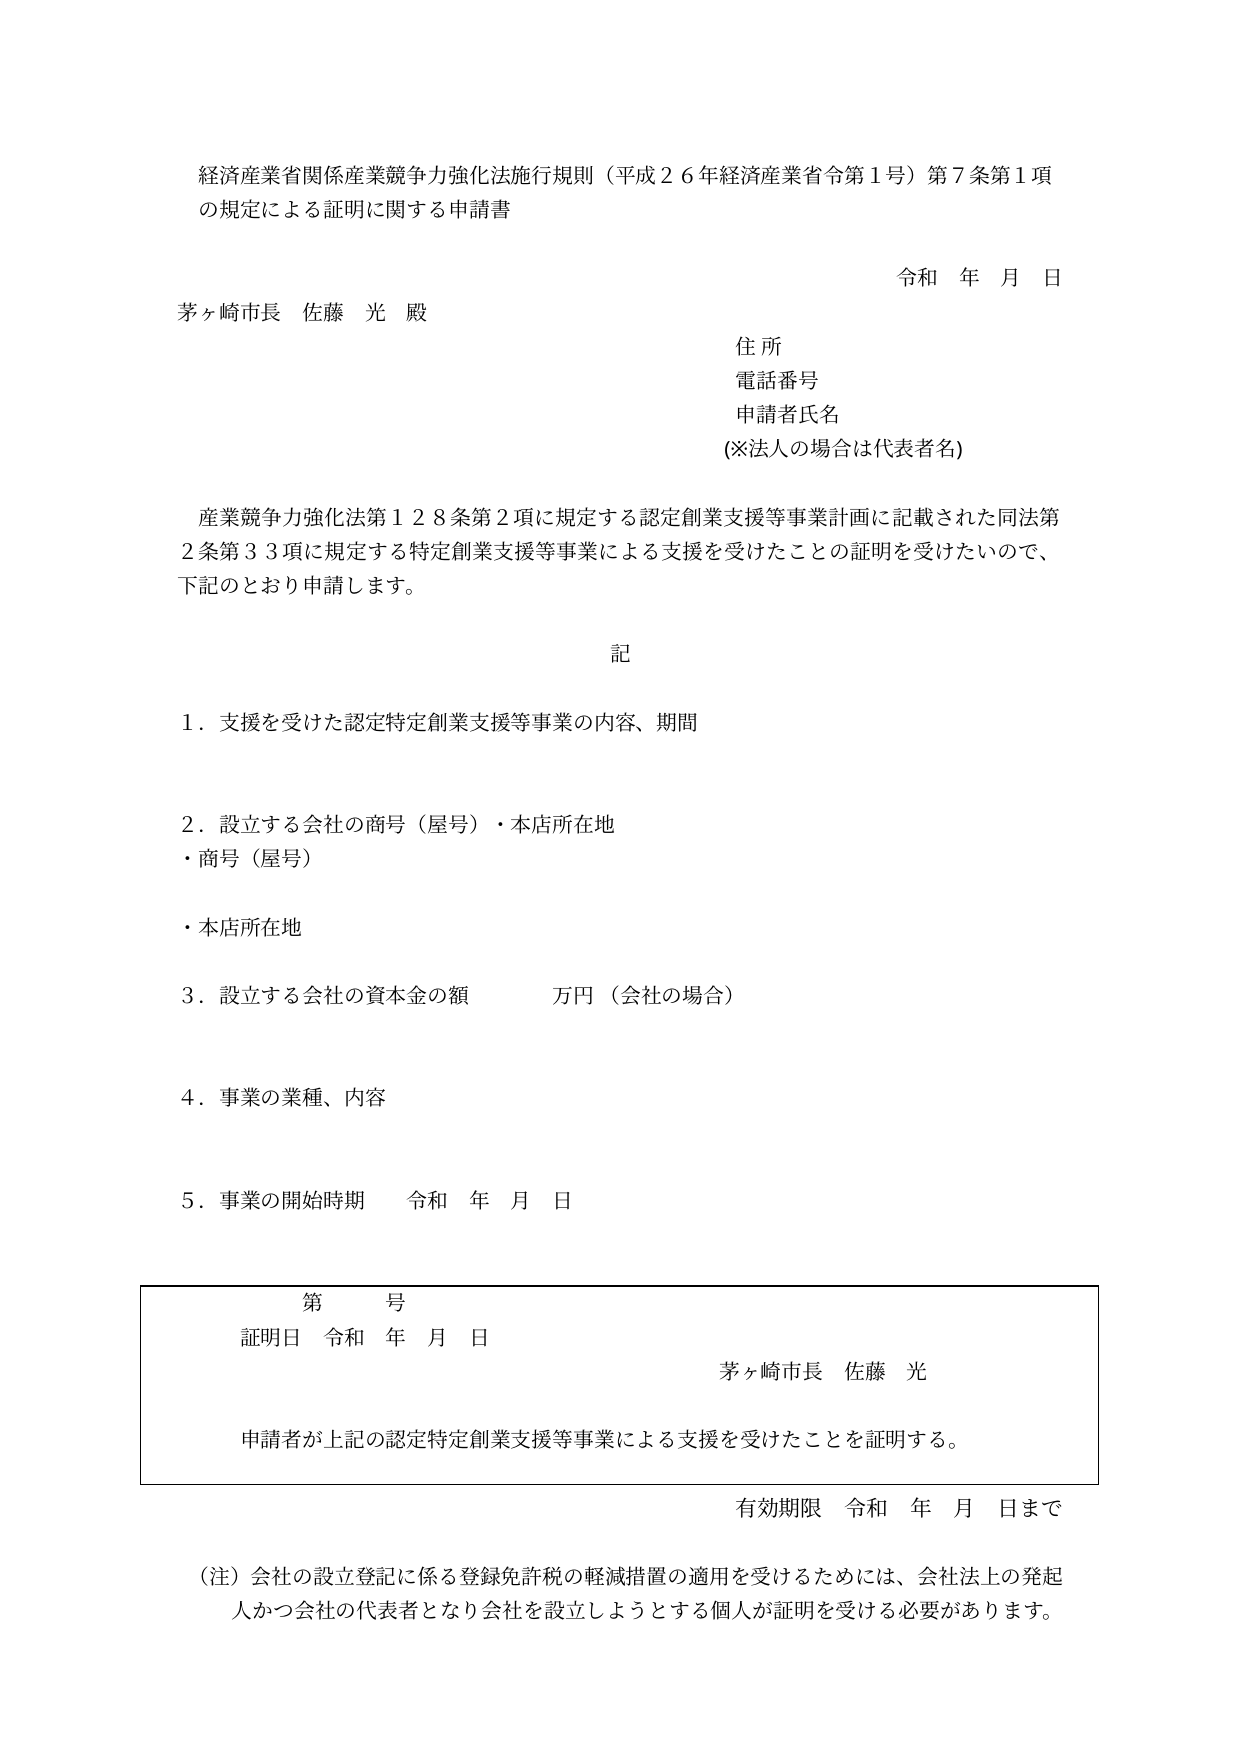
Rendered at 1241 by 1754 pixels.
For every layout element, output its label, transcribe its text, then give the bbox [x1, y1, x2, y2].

text ４．事業の業種、内容 [177, 1080, 1063, 1114]
text (※法人の場合は代表者名) [177, 431, 1063, 465]
text 茅ヶ崎市長 佐藤 光 [177, 1353, 1063, 1387]
text 令和 年 月 日 [177, 260, 1063, 294]
text 申請者が上記の認定特定創業支援等事業による支援を受けたことを証明する。 [177, 1421, 1063, 1456]
text ５．事業の開始時期 令和 年 月 日 [177, 1182, 1063, 1216]
text 住 所 [736, 328, 1063, 362]
text 経済産業省関係産業競争力強化法施行規則（平成２６年経済産業省令第１号）第７条第１項 [177, 157, 1063, 191]
text ・本店所在地 [177, 909, 1063, 943]
text 第 号 [177, 1287, 1063, 1319]
text 有効期限 令和 年 月 日まで [177, 1490, 1063, 1524]
text の規定による証明に関する申請書 [177, 191, 1063, 226]
text ２．設立する会社の商号（屋号）・本店所在地 [177, 806, 1063, 841]
text 記 [177, 636, 1063, 670]
text 産業競争力強化法第１２８条第２項に規定する認定創業支援等事業計画に記載された同法第２条第３３項に規定する特定創業支援等事業による支援を受けたことの証明を受けたいので、下記のとおり申請します。 [177, 499, 1063, 601]
text 茅ヶ崎市長 佐藤 光 殿 [177, 294, 1063, 328]
text （注）会社の設立登記に係る登録免許税の軽減措置の適用を受けるためには、会社法上の発起人かつ会社の代表者となり会社を設立しようとする個人が証明を受ける必要があります。 [177, 1558, 1063, 1626]
text １．支援を受けた認定特定創業支援等事業の内容、期間 [177, 704, 1063, 738]
text ・商号（屋号） [177, 841, 1063, 875]
text ３．設立する会社の資本金の額 万円 （会社の場合） [177, 977, 1063, 1011]
text 証明日 令和 年 月 日 [177, 1319, 1063, 1353]
text 申請者氏名 [736, 396, 1063, 431]
text 電話番号 [736, 362, 1063, 396]
